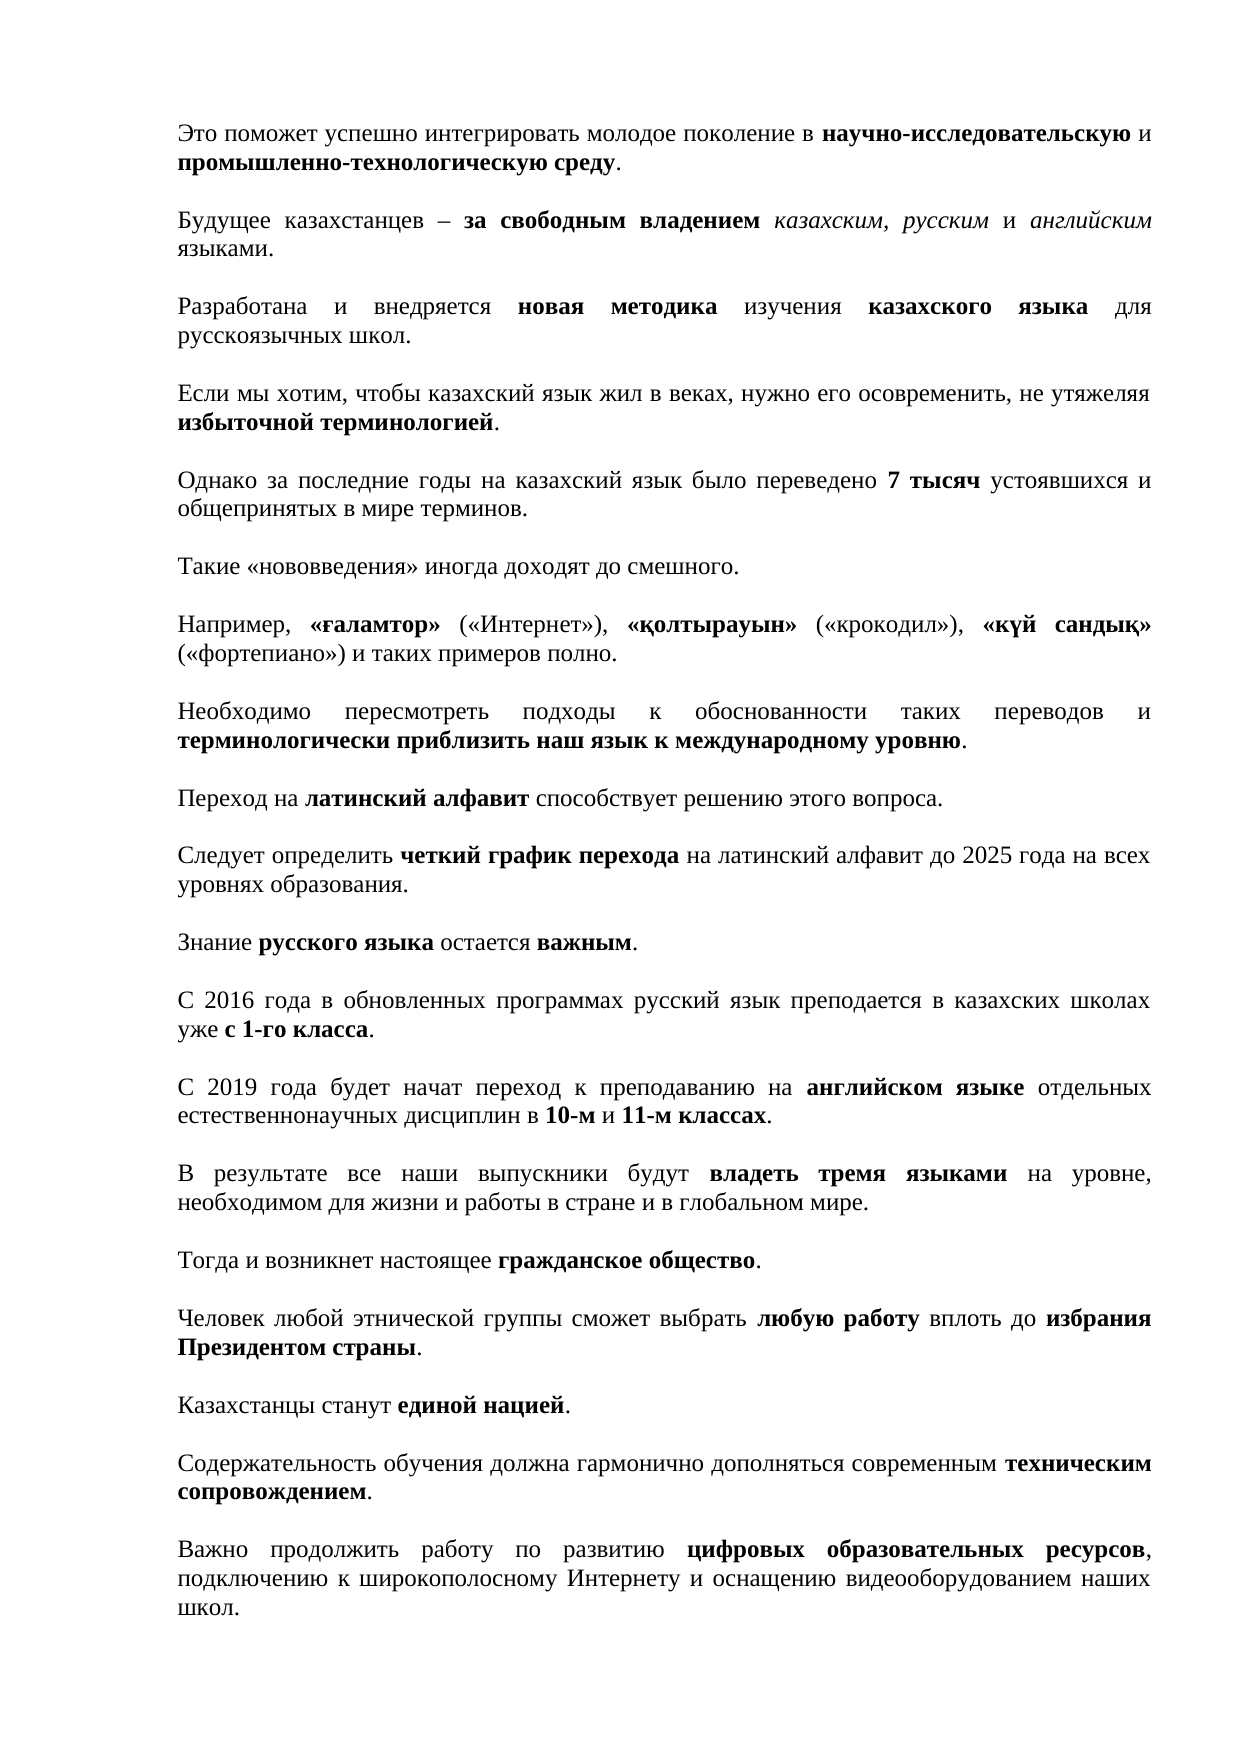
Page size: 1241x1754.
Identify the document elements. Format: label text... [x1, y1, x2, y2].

text Казахстанцы станут единой нацией. [177, 1390, 1152, 1418]
text Разработана и внедряется новая методика изучения казахского языка для русскоязычных школ. [177, 291, 1152, 349]
text Важно продолжить работу по развитию цифровых образовательных ресурсов, подключению к широкополосному Интернету и оснащению видеооборудованием наших школ. [177, 1534, 1152, 1621]
text Необходимо пересмотреть подходы к обоснованности таких переводов и терминологически приблизить наш язык к международному уровню. [177, 696, 1152, 753]
text Будущее казахстанцев – за свободным владением казахским, русским и английским языками. [177, 205, 1152, 262]
text Это поможет успешно интегрировать молодое поколение в научно-исследовательскую и промышленно-технологическую среду. [177, 118, 1152, 176]
text Однако за последние годы на казахский язык было переведено 7 тысяч устоявшихся и общепринятых в мире терминов. [177, 465, 1152, 522]
text Следует определить четкий график перехода на латинский алфавит до 2025 года на всех уровнях образования. [177, 841, 1152, 898]
text Знание русского языка остается важным. [177, 927, 1152, 956]
text С 2016 года в обновленных программах русский язык преподается в казахских школах уже с 1-го класса. [177, 985, 1152, 1043]
text С 2019 года будет начат переход к преподаванию на английском языке отдельных естественнонаучных дисциплин в 10-м и 11-м классах. [177, 1072, 1152, 1129]
text Если мы хотим, чтобы казахский язык жил в веках, нужно его осовременить, не утяжеляя избыточной терминологией. [177, 378, 1152, 436]
text Такие «нововведения» иногда доходят до смешного. [177, 551, 1152, 580]
text Тогда и возникнет настоящее гражданское общество. [177, 1245, 1152, 1274]
text Например, «ғаламтор» («Интернет»), «қолтырауын» («крокодил»), «күй сандық» («фортепиано») и таких примеров полно. [177, 609, 1152, 667]
text В результате все наши выпускники будут владеть тремя языками на уровне, необходимом для жизни и работы в стране и в глобальном мире. [177, 1158, 1152, 1216]
text Человек любой этнической группы сможет выбрать любую работу вплоть до избрания Президентом страны. [177, 1303, 1152, 1361]
text Переход на латинский алфавит способствует решению этого вопроса. [177, 783, 1152, 811]
text Содержательность обучения должна гармонично дополняться современным техническим сопровождением. [177, 1448, 1152, 1505]
